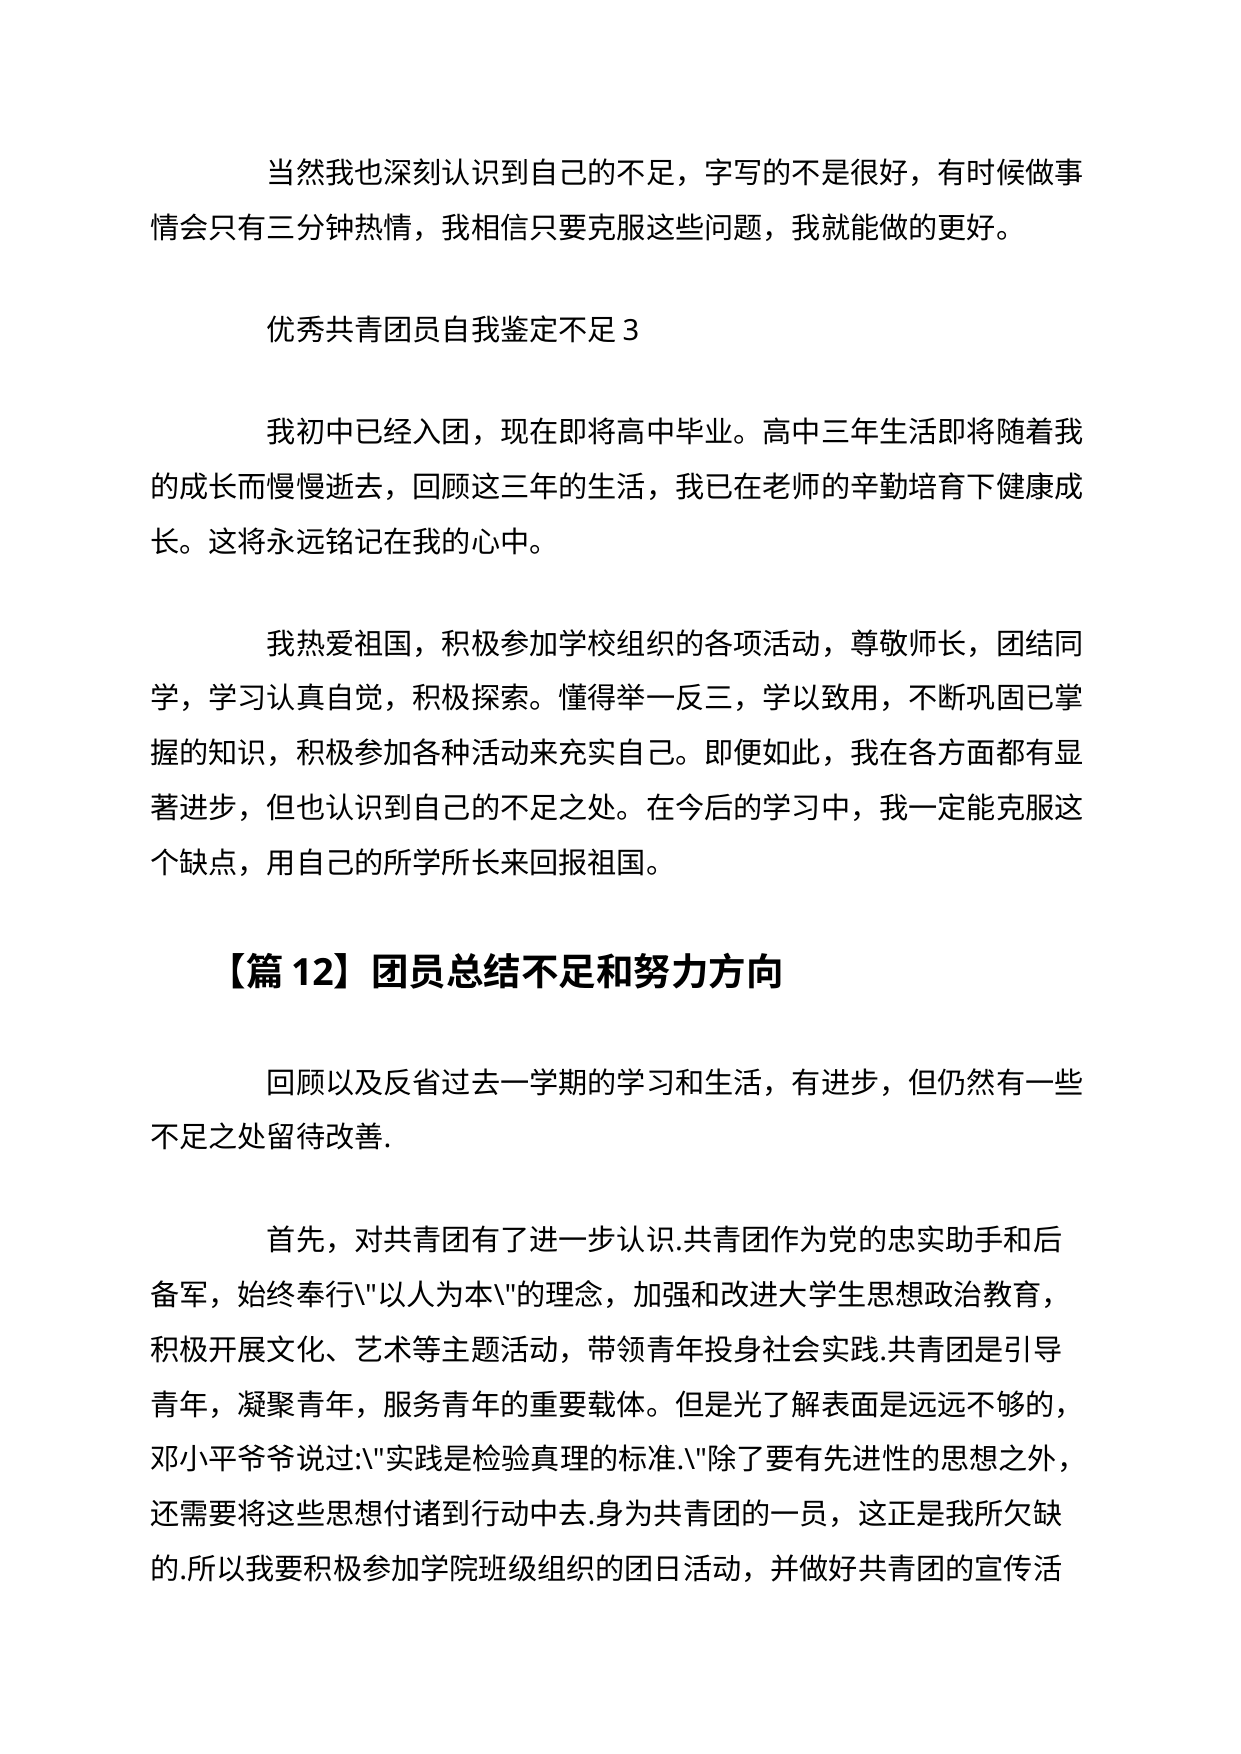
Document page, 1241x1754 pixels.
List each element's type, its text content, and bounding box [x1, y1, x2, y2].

text 我热爱祖国，积极参加学校组织的各项活动，尊敬师长，团结同学，学习认真自觉，积极探索。懂得举一反三，学以致用，不断巩固已掌握的知识，积极参加各种活动来充实自己。即便如此，我在各方面都有显著进步，但也认识到自己的不足之处。在今后的学习中，我一定能克服这个缺点，用自己的所学所长来回报祖国。 [150, 620, 1090, 882]
text 当然我也深刻认识到自己的不足，字写的不是很好，有时候做事情会只有三分钟热情，我相信只要克服这些问题，我就能做的更好。 [150, 150, 1090, 247]
text 回顾以及反省过去一学期的学习和生活，有进步，但仍然有一些不足之处留待改善. [150, 1059, 1090, 1156]
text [150, 1216, 1090, 1588]
text 我初中已经入团，现在即将高中毕业。高中三年生活即将随着我的成长而慢慢逝去，回顾这三年的生活，我已在老师的辛勤培育下健康成长。这将永远铭记在我的心中。 [150, 409, 1090, 561]
text 优秀共青团员自我鉴定不足3 [150, 307, 1090, 349]
text 【篇12】团员总结不足和努力方向 [150, 942, 1090, 996]
